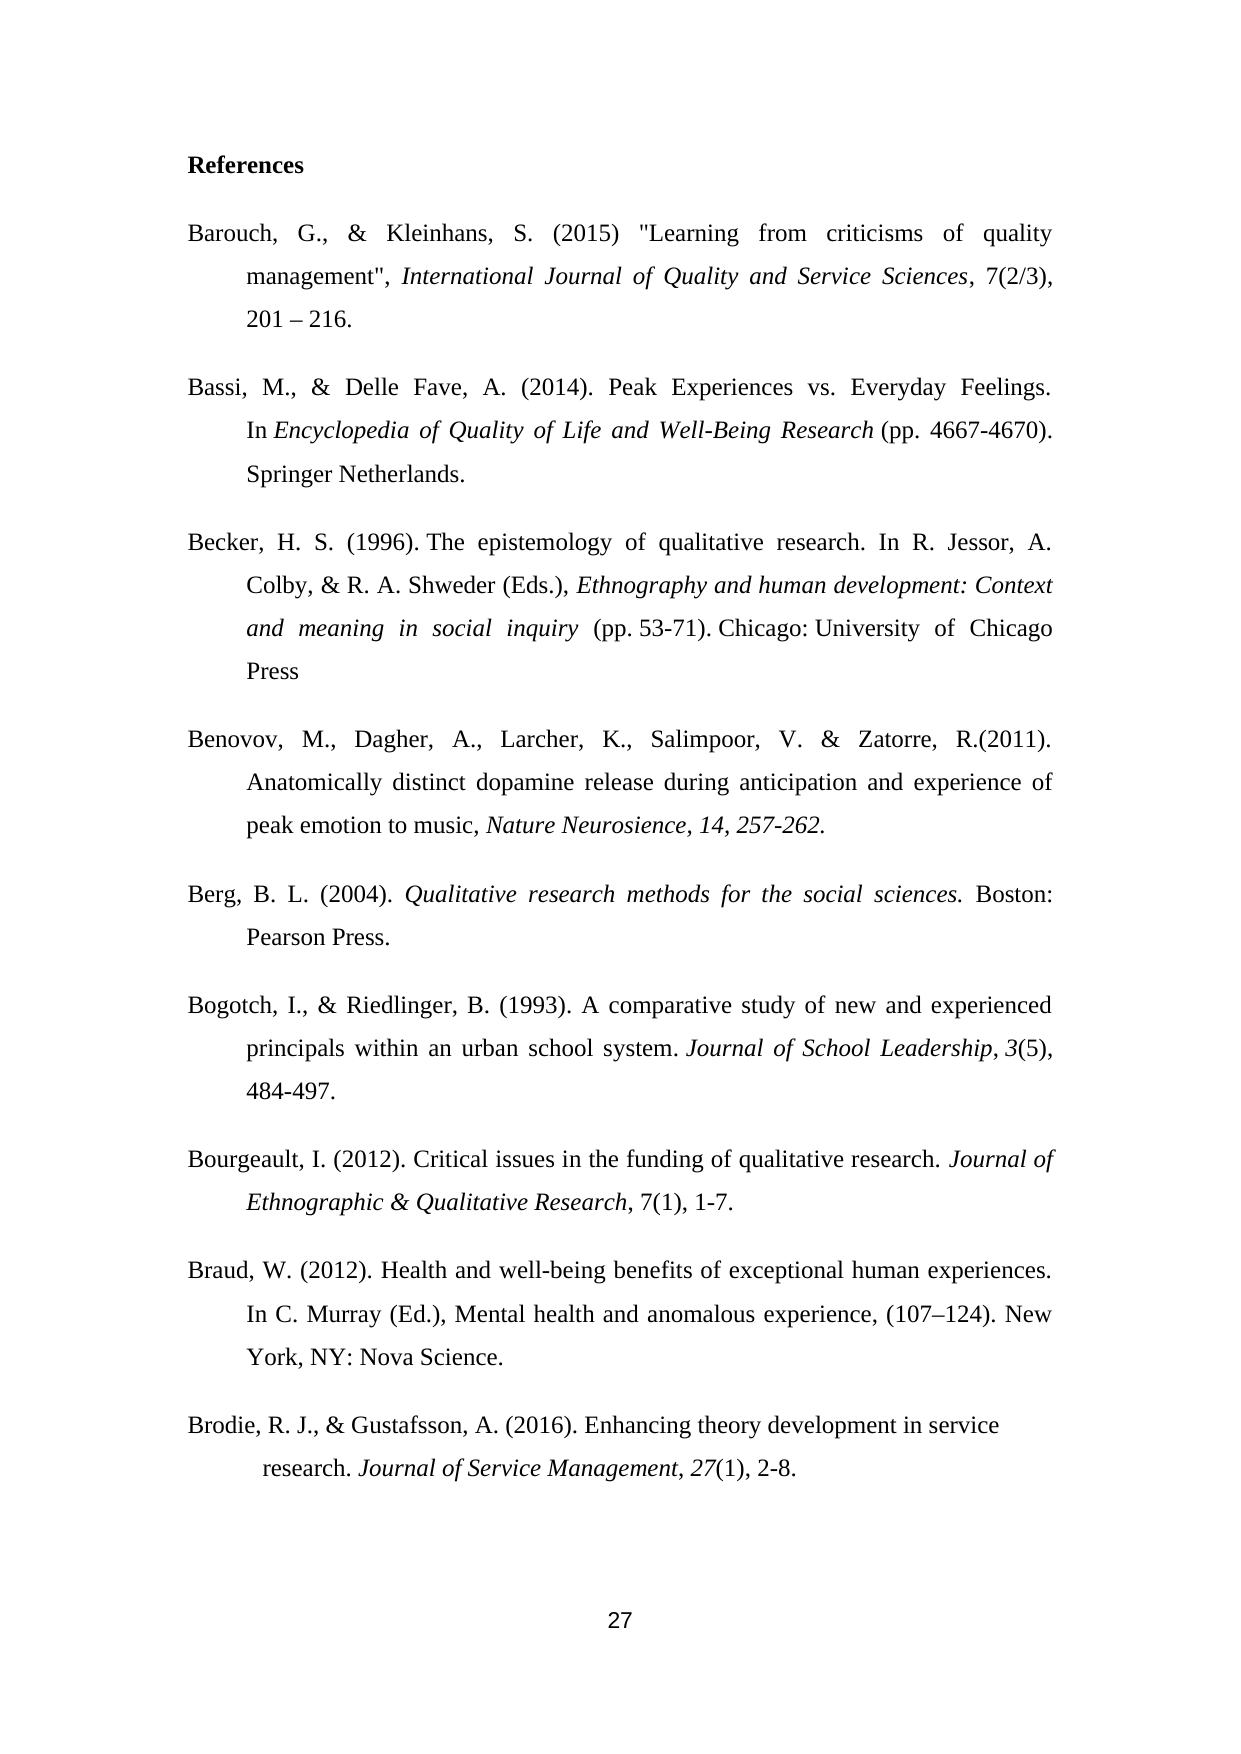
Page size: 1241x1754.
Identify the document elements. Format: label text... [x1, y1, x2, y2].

text Becker, H. S. (1996). The epistemology of qualitative research. In R. Jessor, A. Colby, & R. A. Shweder (Eds.), Ethnography and human development: Context and meaning in social inquiry (pp. 53-71). Chicago: University of Chicago Press [187, 527, 1053, 685]
text Berg, B. L. (2004). Qualitative research methods for the social sciences. Boston: Pearson Press. [187, 879, 1053, 951]
text Barouch, G., & Kleinhans, S. (2015) "Learning from criticisms of quality management", International Journal of Quality and Service Sciences, 7(2/3), 201 – 216. [187, 218, 1053, 333]
text Benovov, M., Dagher, A., Larcher, K., Salimpoor, V. & Zatorre, R.(2011). Anatomically distinct dopamine release during anticipation and experience of peak emotion to music, Nature Neurosience, 14, 257-262. [187, 724, 1053, 839]
text Braud, W. (2012). Health and well-being benefits of exceptional human experiences. In C. Murray (Ed.), Mental health and anomalous experience, (107–124). New York, NY: Nova Science. [187, 1256, 1053, 1371]
text Brodie, R. J., & Gustafsson, A. (2016). Enhancing theory development in service research. Journal of Service Management, 27(1), 2-8. [187, 1410, 1053, 1482]
text Bassi, M., & Delle Fave, A. (2014). Peak Experiences vs. Everyday Feelings. In Encyclopedia of Quality of Life and Well-Being Research (pp. 4667-4670). Springer Netherlands. [187, 372, 1053, 487]
text References [187, 150, 1053, 179]
text Bogotch, I., & Riedlinger, B. (1993). A comparative study of new and experienced principals within an urban school system. Journal of School Leadership, 3(5), 484-497. [187, 990, 1053, 1105]
text Bourgeault, I. (2012). Critical issues in the funding of qualitative research. Journal of Ethnographic & Qualitative Research, 7(1), 1-7. [187, 1144, 1053, 1216]
